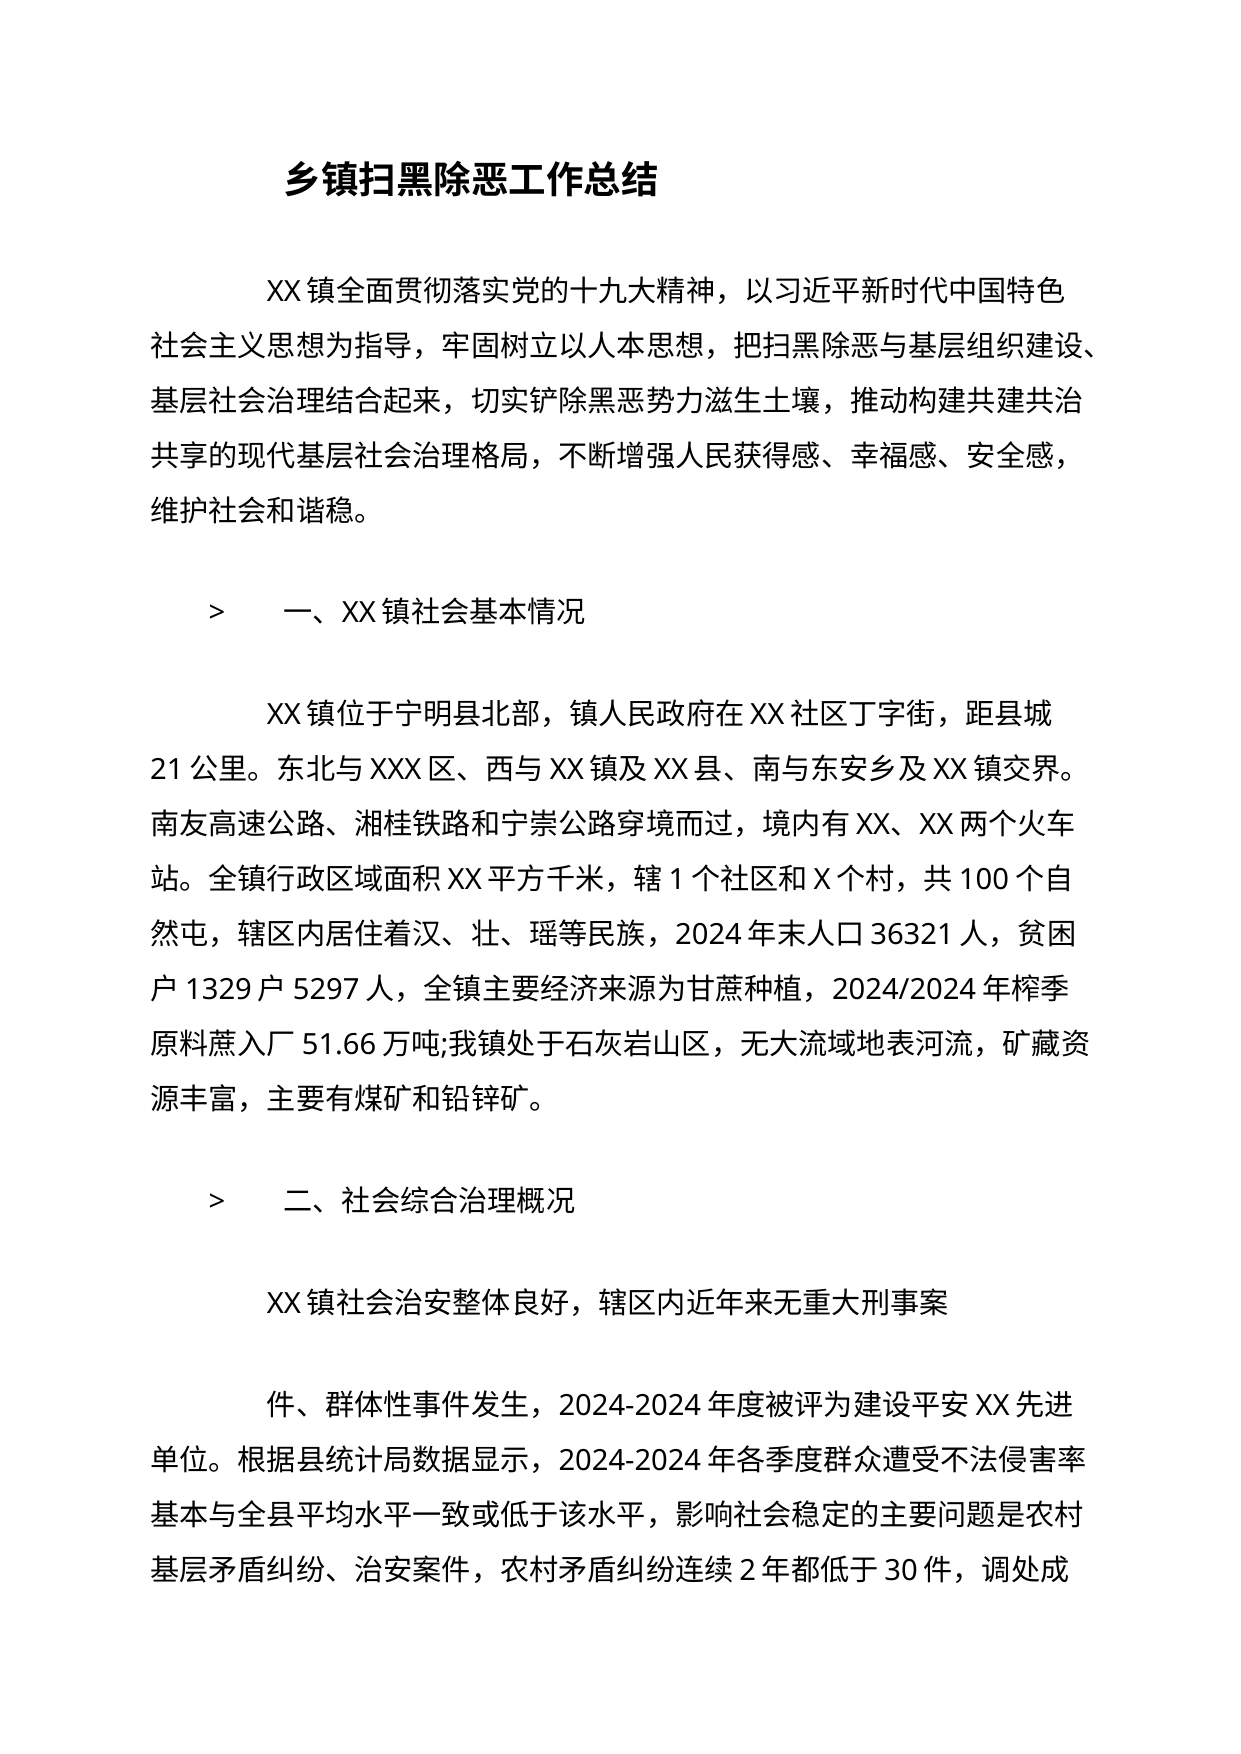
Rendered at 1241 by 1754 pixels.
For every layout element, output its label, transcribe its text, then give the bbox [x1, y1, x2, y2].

text 乡镇扫黑除恶工作总结 [150, 150, 1090, 204]
text > 二、社会综合治理概况 [150, 1178, 1090, 1220]
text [150, 1382, 1090, 1589]
text > 一、XX镇社会基本情况 [150, 589, 1090, 631]
text XX镇位于宁明县北部，镇人民政府在XX社区丁字街，距县城21公里。东北与XXX区、西与XX镇及XX县、南与东安乡及XX镇交界。南友高速公路、湘桂铁路和宁崇公路穿境而过，境内有XX、XX两个火车站。全镇行政区域面积XX平方千米，辖1个社区和X个村，共100个自然屯，辖区内居住着汉、壮、瑶等民族，2024年末人口36321人，贫困户1329户5297人，全镇主要经济来源为甘蔗种植，2024/2024年榨季原料蔗入厂51.66万吨;我镇处于石灰岩山区，无大流域地表河流，矿藏资源丰富，主要有煤矿和铅锌矿。 [150, 691, 1090, 1118]
text XX镇全面贯彻落实党的十九大精神，以习近平新时代中国特色社会主义思想为指导，牢固树立以人本思想，把扫黑除恶与基层组织建设、基层社会治理结合起来，切实铲除黑恶势力滋生土壤，推动构建共建共治共享的现代基层社会治理格局，不断增强人民获得感、幸福感、安全感，维护社会和谐稳。 [150, 267, 1090, 529]
text XX镇社会治安整体良好，辖区内近年来无重大刑事案 [150, 1279, 1090, 1322]
